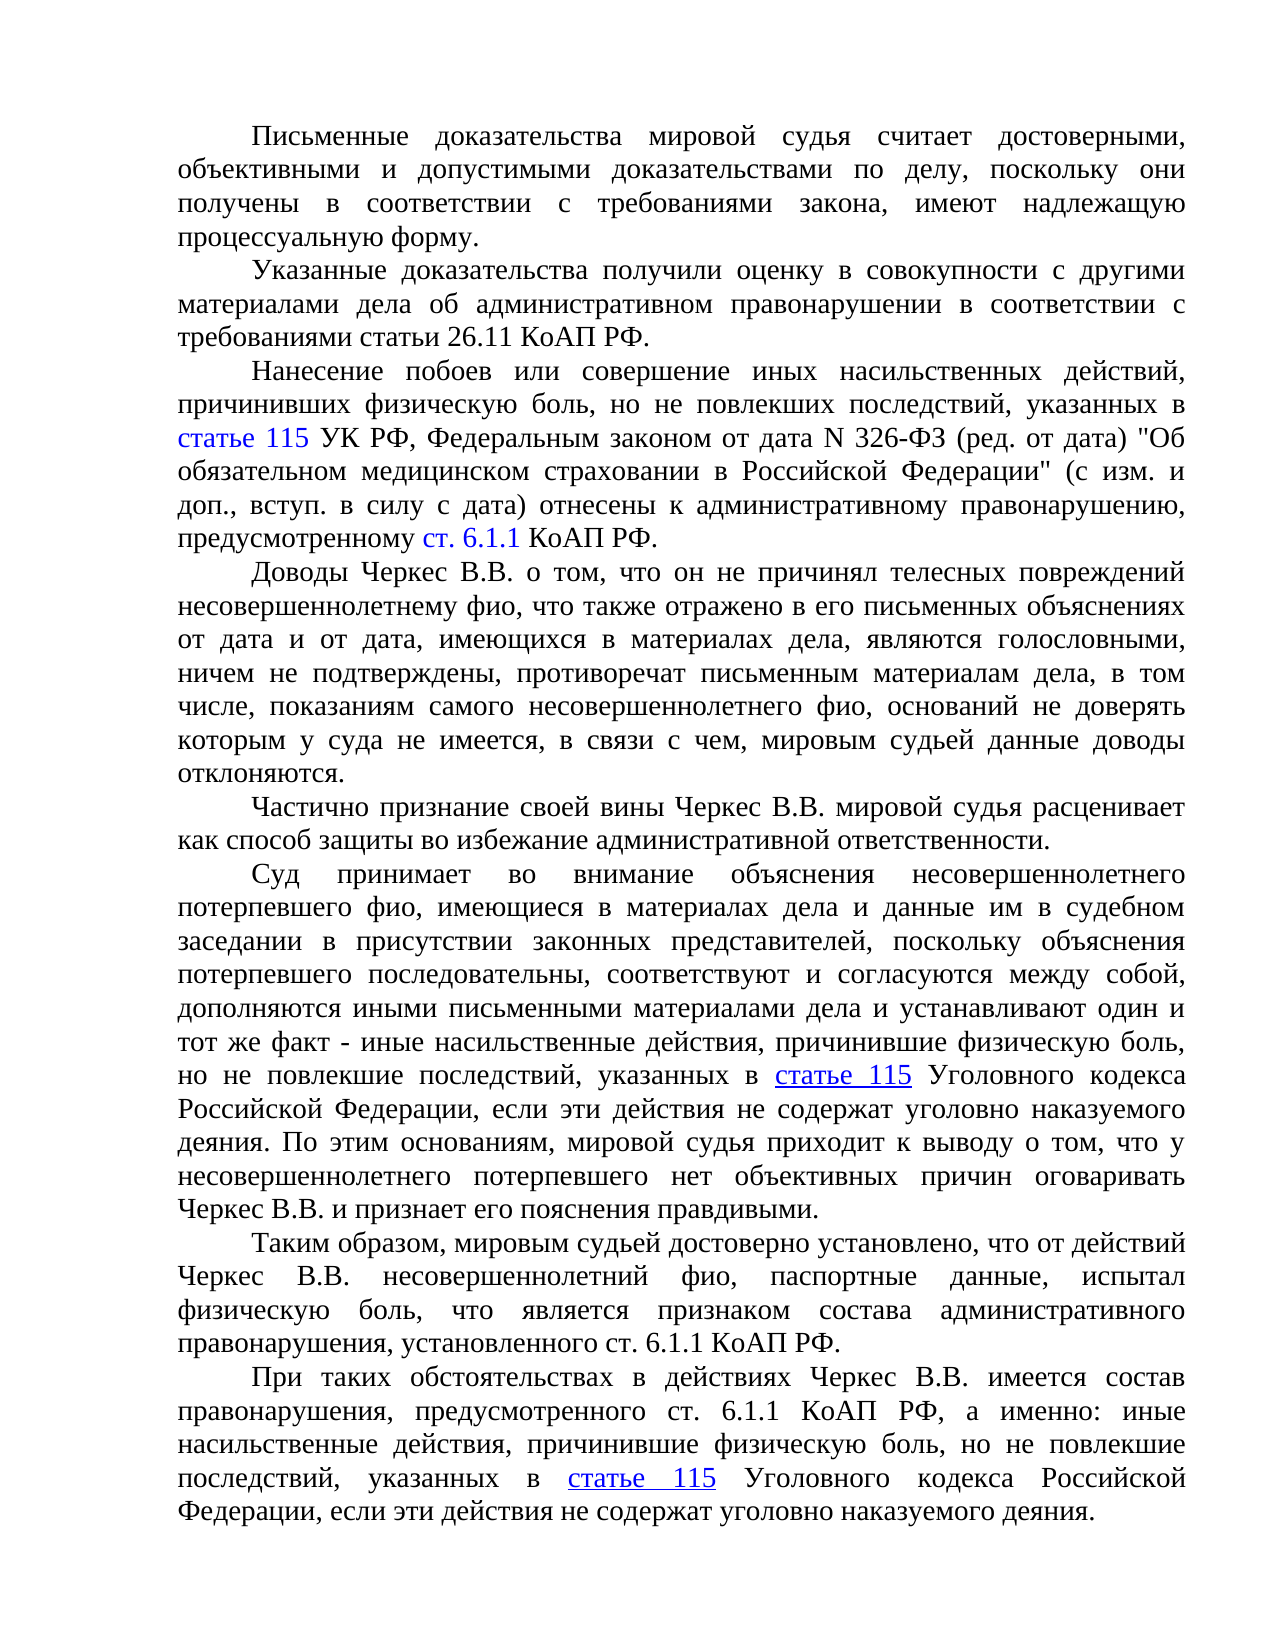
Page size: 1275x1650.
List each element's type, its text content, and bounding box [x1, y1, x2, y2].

text Письменные доказательства мировой судья считает достоверными, объективными и допустимыми доказательствами по делу, поскольку они получены в соответствии с требованиями закона, имеют надлежащую процессуальную форму. [177, 118, 1186, 252]
text Таким образом, мировым судьей достоверно установлено, что от действий Черкес В.В. несовершеннолетний фио, паспортные данные, испытал физическую боль, что является признаком состава административного правонарушения, установленного ст. 6.1.1 КоАП РФ. [177, 1225, 1186, 1359]
text Доводы Черкес В.В. о том, что он не причинял телесных повреждений несовершеннолетнему фио, что также отражено в его письменных объяснениях от дата и от дата, имеющихся в материалах дела, являются голословными, ничем не подтверждены, противоречат письменным материалам дела, в том числе, показаниям самого несовершеннолетнего фио, оснований не доверять которым у суда не имеется, в связи с чем, мировым судьей данные доводы отклоняются. [177, 554, 1186, 789]
text Нанесение побоев или совершение иных насильственных действий, причинивших физическую боль, но не повлекших последствий, указанных в статье 115 УК РФ, Федеральным законом от дата N 326-ФЗ (ред. от дата) "Об обязательном медицинском страховании в Российской Федерации" (с изм. и доп., вступ. в силу с дата) отнесены к административному правонарушению, предусмотренному ст. 6.1.1 КоАП РФ. [177, 353, 1186, 554]
text При таких обстоятельствах в действиях Черкес В.В. имеется состав правонарушения, предусмотренного ст. 6.1.1 КоАП РФ, а именно: иные насильственные действия, причинившие физическую боль, но не повлекшие последствий, указанных в статье 115 Уголовного кодекса Российской Федерации, если эти действия не содержат уголовно наказуемого деяния. [177, 1359, 1186, 1527]
text Суд принимает во внимание объяснения несовершеннолетнего потерпевшего фио, имеющиеся в материалах дела и данные им в судебном заседании в присутствии законных представителей, поскольку объяснения потерпевшего последовательны, соответствуют и согласуются между собой, дополняются иными письменными материалами дела и устанавливают один и тот же факт - иные насильственные действия, причинившие физическую боль, но не повлекшие последствий, указанных в статье 115 Уголовного кодекса Российской Федерации, если эти действия не содержат уголовно наказуемого деяния. По этим основаниям, мировой судья приходит к выводу о том, что у несовершеннолетнего потерпевшего нет объективных причин оговаривать Черкес В.В. и признает его пояснения правдивыми. [177, 856, 1186, 1225]
text Частично признание своей вины Черкес В.В. мировой судья расценивает как способ защиты во избежание административной ответственности. [177, 789, 1186, 856]
text Указанные доказательства получили оценку в совокупности с другими материалами дела об административном правонарушении в соответствии с требованиями статьи 26.11 КоАП РФ. [177, 252, 1186, 353]
